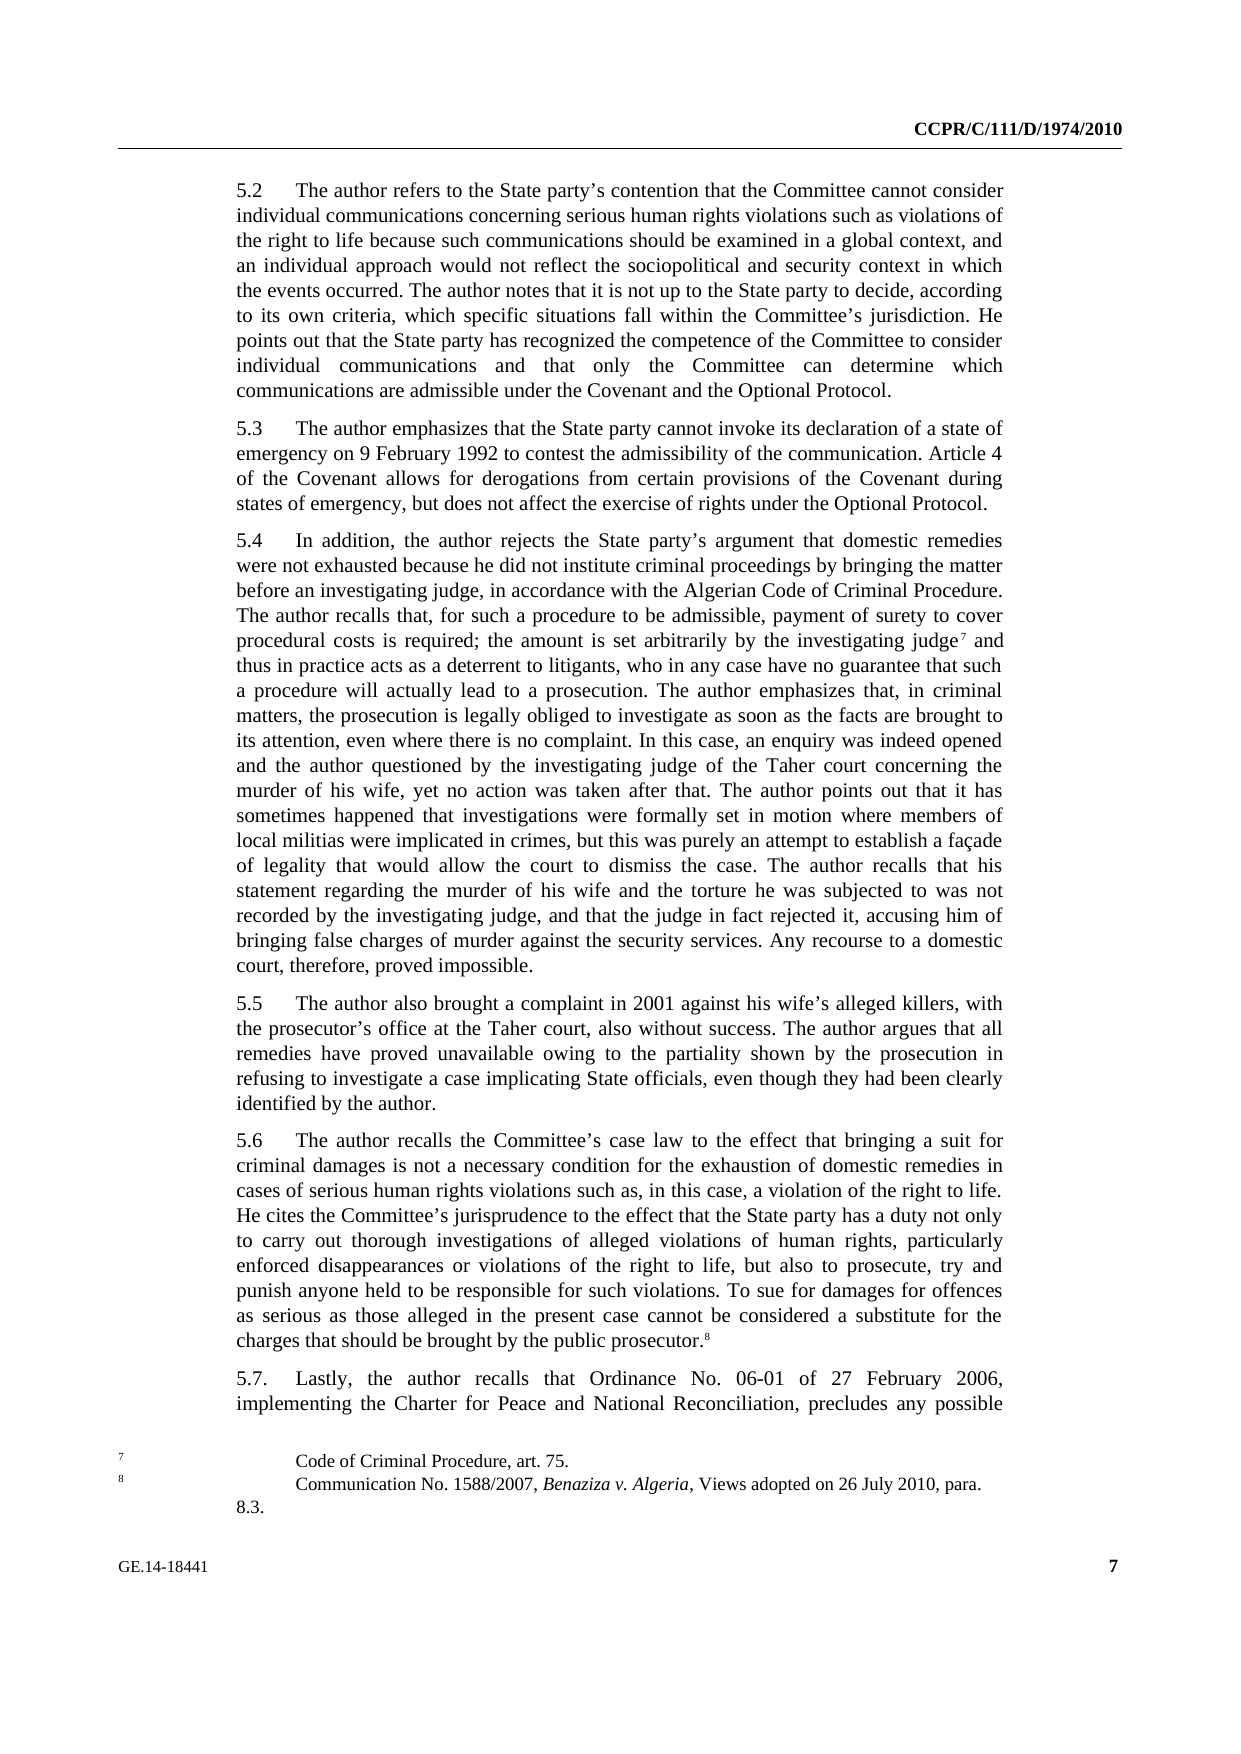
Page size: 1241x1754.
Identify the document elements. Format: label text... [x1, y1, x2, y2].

text 5.6 The author recalls the Committee’s case law to the effect that bringing a suit for criminal damages is not a necessary condition for the exhaustion of domestic remedies in cases of serious human rights violations such as, in this case, a violation of the right to life. He cites the Committee’s jurisprudence to the effect that the State party has a duty not only to carry out thorough investigations of alleged violations of human rights, particularly enforced disappearances or violations of the right to life, but also to prosecute, try and punish anyone held to be responsible for such violations. To sue for damages for offences as serious as those alleged in the present case cannot be considered a substitute for the charges that should be brought by the public prosecutor. [236, 1127, 1004, 1352]
text 5.5 The author also brought a complaint in 2001 against his wife’s alleged killers, with the prosecutor’s office at the Taher court, also without success. The author argues that all remedies have proved unavailable owing to the partiality shown by the prosecution in refusing to investigate a case implicating State officials, even though they had been clearly identified by the author. [236, 990, 1004, 1115]
text 5.2 The author refers to the State party’s contention that the Committee cannot consider individual communications concerning serious human rights violations such as violations of the right to life because such communications should be examined in a global context, and an individual approach would not reflect the sociopolitical and security context in which the events occurred. The author notes that it is not up to the State party to decide, according to its own criteria, which specific situations fall within the Committee’s jurisdiction. He points out that the State party has recognized the competence of the Committee to consider individual communications and that only the Committee can determine which communications are admissible under the Covenant and the Optional Protocol. [236, 177, 1004, 402]
text 5.4 In addition, the author rejects the State party’s argument that domestic remedies were not exhausted because he did not institute criminal proceedings by bringing the matter before an investigating judge, in accordance with the Algerian Code of Criminal Procedure. The author recalls that, for such a procedure to be admissible, payment of surety to cover procedural costs is required; the amount is set arbitrarily by the investigating judge and thus in practice acts as a deterrent to litigants, who in any case have no guarantee that such a procedure will actually lead to a prosecution. The author emphasizes that, in criminal matters, the prosecution is legally obliged to investigate as soon as the facts are brought to its attention, even where there is no complaint. In this case, an enquiry was indeed opened and the author questioned by the investigating judge of the Taher court concerning the murder of his wife, yet no action was taken after that. The author points out that it has sometimes happened that investigations were formally set in motion where members of local militias were implicated in crimes, but this was purely an attempt to establish a façade of legality that would allow the court to dismiss the case. The author recalls that his statement regarding the murder of his wife and the torture he was subjected to was not recorded by the investigating judge, and that the judge in fact rejected it, accusing him of bringing false charges of murder against the security services. Any recourse to a domestic court, therefore, proved impossible. [236, 527, 1004, 977]
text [236, 1365, 1004, 1415]
text 5.3 The author emphasizes that the State party cannot invoke its declaration of a state of emergency on 9 February 1992 to contest the admissibility of the communication. Article 4 of the Covenant allows for derogations from certain provisions of the Covenant during states of emergency, but does not affect the exercise of rights under the Optional Protocol. [236, 415, 1004, 515]
